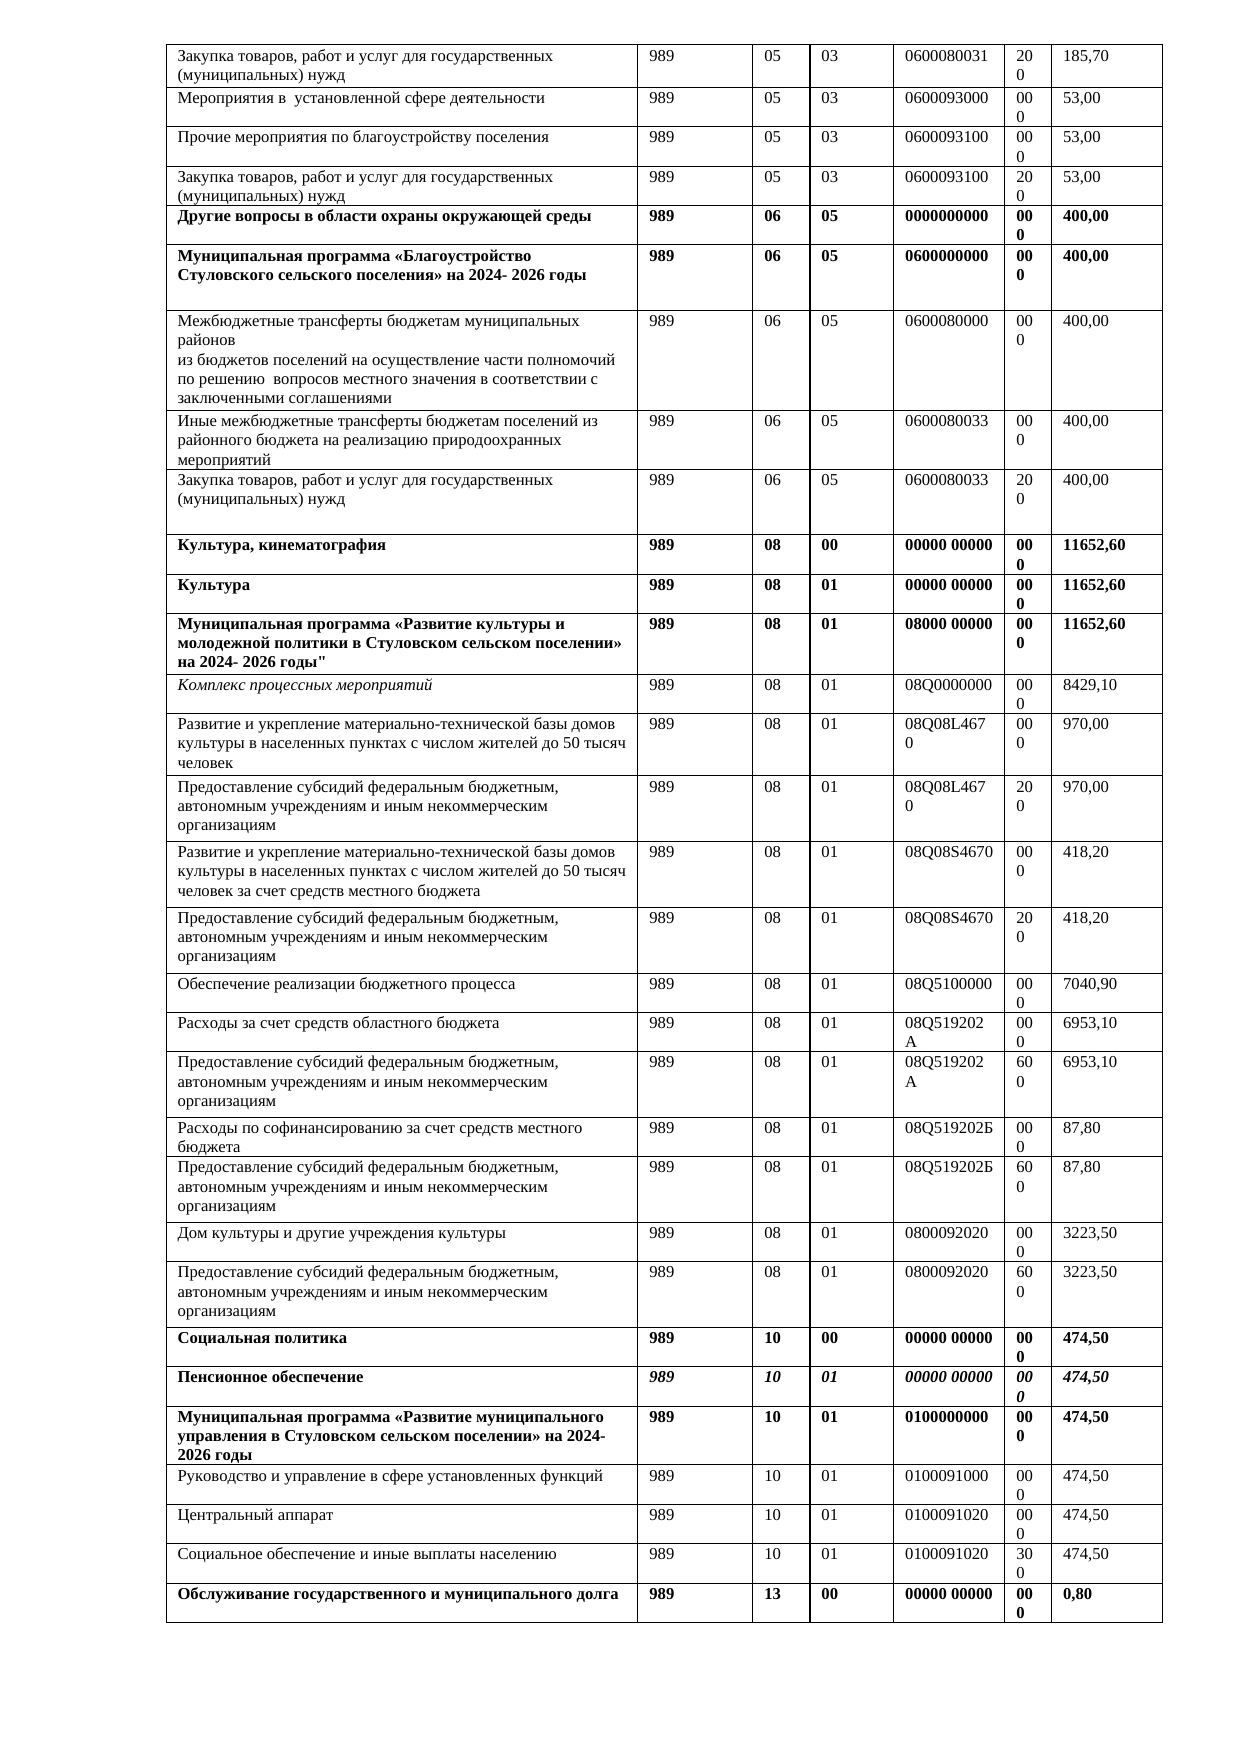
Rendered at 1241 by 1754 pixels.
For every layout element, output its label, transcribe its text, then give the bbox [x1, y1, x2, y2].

table_cell 08Q08L4670 [894, 714, 1004, 775]
table_cell 01 [811, 675, 893, 713]
table_cell 970,00 [1052, 714, 1162, 775]
table_cell 400,00 [1052, 411, 1162, 468]
table_cell Закупка товаров, работ и услуг для государственных (муниципальных) нужд [167, 470, 637, 534]
table_cell 000 [1005, 88, 1051, 126]
table_cell 01 [811, 1407, 893, 1464]
table_cell Предоставление субсидий федеральным бюджетным, автономным учреждениям и иным некоммерческим организациям [167, 1262, 637, 1327]
table_cell 08000 00000 [894, 614, 1004, 674]
table_cell 8429,10 [1052, 675, 1162, 713]
table_cell 989 [638, 245, 752, 310]
table_cell Социальная политика [167, 1328, 637, 1366]
table_cell 989 [638, 614, 752, 674]
table_cell 989 [638, 1505, 752, 1543]
table_cell 000 [1005, 1505, 1051, 1543]
table_cell 01 [811, 1013, 893, 1051]
table_cell 11652,60 [1052, 614, 1162, 674]
table_cell 0000000000 [894, 206, 1004, 244]
table_cell 53,00 [1052, 167, 1162, 205]
table_cell 0600080000 [894, 311, 1004, 410]
table_cell Развитие и укрепление материально-технической базы домов культуры в населенных пунктах с числом жителей до 50 тысяч человек за счет средств местного бюджета [167, 842, 637, 907]
table_cell 01 [811, 575, 893, 613]
table_cell 989 [638, 974, 752, 1012]
table_cell 0100091000 [894, 1465, 1004, 1504]
table_cell 08 [753, 1052, 809, 1117]
table_cell Закупка товаров, работ и услуг для государственных (муниципальных) нужд [167, 167, 637, 205]
table_cell 989 [638, 470, 752, 534]
table_cell 0100091020 [894, 1544, 1004, 1582]
table_cell 474,50 [1052, 1407, 1162, 1464]
table_cell 01 [811, 974, 893, 1012]
table_cell 989 [638, 908, 752, 972]
table_cell Прочие мероприятия по благоустройству поселения [167, 127, 637, 166]
table_cell 03 [811, 127, 893, 166]
table_cell 10 [753, 1367, 809, 1406]
table_cell 474,50 [1052, 1328, 1162, 1366]
table_cell Социальное обеспечение и иные выплаты населению [167, 1544, 637, 1582]
table_cell Расходы за счет средств областного бюджета [167, 1013, 637, 1051]
table_cell 01 [811, 908, 893, 972]
table_cell 08 [753, 776, 809, 841]
table_cell 0600093000 [894, 88, 1004, 126]
table_cell 989 [638, 1407, 752, 1464]
table_cell 05 [753, 167, 809, 205]
table_cell 08 [753, 1262, 809, 1327]
table_cell Мероприятия в установленной сфере деятельности [167, 88, 637, 126]
table_cell Предоставление субсидий федеральным бюджетным, автономным учреждениям и иным некоммерческим организациям [167, 776, 637, 841]
table_cell Центральный аппарат [167, 1505, 637, 1543]
table_cell 200 [1005, 908, 1051, 972]
table_cell 00000 00000 [894, 1328, 1004, 1366]
table_cell 00000 00000 [894, 1367, 1004, 1406]
table_cell 3223,50 [1052, 1262, 1162, 1327]
table_cell 11652,60 [1052, 535, 1162, 573]
table_cell 600 [1005, 1157, 1051, 1222]
table_cell 08 [753, 575, 809, 613]
table_cell 0800092020 [894, 1223, 1004, 1261]
table_cell 989 [638, 1328, 752, 1366]
table_cell 08 [753, 1013, 809, 1051]
table_cell 989 [638, 411, 752, 468]
table_cell 05 [811, 470, 893, 534]
table_cell 0600080033 [894, 470, 1004, 534]
table_cell 989 [638, 1465, 752, 1504]
table_cell 08 [753, 842, 809, 907]
table_cell 000 [1005, 1328, 1051, 1366]
table_cell Предоставление субсидий федеральным бюджетным, автономным учреждениям и иным некоммерческим организациям [167, 1052, 637, 1117]
table_cell Пенсионное обеспечение [167, 1367, 637, 1406]
table_cell 600 [1005, 1262, 1051, 1327]
table_cell Развитие и укрепление материально-технической базы домов культуры в населенных пунктах с числом жителей до 50 тысяч человек [167, 714, 637, 775]
table_cell 01 [811, 1505, 893, 1543]
table_cell 200 [1005, 167, 1051, 205]
table_cell 01 [811, 614, 893, 674]
table_cell 08Q519202А [894, 1052, 1004, 1117]
table_cell 000 [1005, 575, 1051, 613]
table_cell 01 [811, 1465, 893, 1504]
table_cell 000 [1005, 974, 1051, 1012]
table_cell 000 [1005, 245, 1051, 310]
table_cell 0800092020 [894, 1262, 1004, 1327]
table_cell 000 [1005, 714, 1051, 775]
table_cell Муниципальная программа «Развитие муниципального управления в Стуловском сельском поселении» на 2024-2026 годы [167, 1407, 637, 1464]
table_cell Руководство и управление в сфере установленных функций [167, 1465, 637, 1504]
table_cell 10 [753, 1544, 809, 1582]
table_cell Обслуживание государственного и муниципального долга [167, 1584, 637, 1622]
table_cell 08Q08S4670 [894, 908, 1004, 972]
table_cell 000 [1005, 311, 1051, 410]
table_cell 08 [753, 675, 809, 713]
table_cell 05 [753, 88, 809, 126]
table_cell 418,20 [1052, 908, 1162, 972]
table_cell 05 [811, 411, 893, 468]
table_cell 0600080033 [894, 411, 1004, 468]
table_cell 05 [753, 127, 809, 166]
table_cell 01 [811, 714, 893, 775]
table_cell 989 [638, 1584, 752, 1622]
table_cell 06 [753, 411, 809, 468]
table_cell 08 [753, 1118, 809, 1156]
table_cell 0600093100 [894, 127, 1004, 166]
table_cell 0,80 [1052, 1584, 1162, 1622]
table_cell 989 [638, 1544, 752, 1582]
table_cell 01 [811, 1118, 893, 1156]
table_cell 08Q0000000 [894, 675, 1004, 713]
table_cell 08 [753, 1223, 809, 1261]
table_cell 989 [638, 167, 752, 205]
table_cell 06 [753, 470, 809, 534]
table_cell 03 [811, 88, 893, 126]
table_cell Муниципальная программа «Благоустройство Стуловского сельского поселения» на 2024- 2026 годы [167, 245, 637, 310]
table_cell 05 [811, 311, 893, 410]
table_cell 200 [1005, 45, 1051, 87]
table_cell 53,00 [1052, 88, 1162, 126]
table_cell 08Q5100000 [894, 974, 1004, 1012]
table_cell 989 [638, 1223, 752, 1261]
table_cell 000 [1005, 1223, 1051, 1261]
table_cell 01 [811, 776, 893, 841]
table_cell 08 [753, 714, 809, 775]
table_cell 000 [1005, 1013, 1051, 1051]
table_cell 989 [638, 675, 752, 713]
table_cell 0600080031 [894, 45, 1004, 87]
table_cell 000 [1005, 675, 1051, 713]
table_cell Предоставление субсидий федеральным бюджетным, автономным учреждениям и иным некоммерческим организациям [167, 908, 637, 972]
table_cell Обеспечение реализации бюджетного процесса [167, 974, 637, 1012]
table_cell 01 [811, 842, 893, 907]
table_cell Иные межбюджетные трансферты бюджетам поселений из районного бюджета на реализацию природоохранных мероприятий [167, 411, 637, 468]
table_cell 000 [1005, 535, 1051, 573]
table_cell 87,80 [1052, 1157, 1162, 1222]
table_cell Закупка товаров, работ и услуг для государственных (муниципальных) нужд [167, 45, 637, 87]
table_cell 0600000000 [894, 245, 1004, 310]
table_cell 000 [1005, 1465, 1051, 1504]
table_cell 989 [638, 1157, 752, 1222]
table_cell 000 [1005, 1407, 1051, 1464]
table_cell 400,00 [1052, 245, 1162, 310]
table_cell Комплекс процессных мероприятий [167, 675, 637, 713]
table_cell 000 [1005, 842, 1051, 907]
table_cell 989 [638, 842, 752, 907]
table_cell 989 [638, 575, 752, 613]
table_cell 989 [638, 127, 752, 166]
table_cell 0600093100 [894, 167, 1004, 205]
table_cell 10 [753, 1465, 809, 1504]
table_cell 05 [811, 245, 893, 310]
table_cell 06 [753, 311, 809, 410]
table_cell 300 [1005, 1544, 1051, 1582]
table_cell 989 [638, 206, 752, 244]
table_cell 000 [1005, 1367, 1051, 1406]
table_cell 00000 00000 [894, 575, 1004, 613]
table_cell 989 [638, 1052, 752, 1117]
table_cell 01 [811, 1544, 893, 1582]
table_cell 989 [638, 714, 752, 775]
table_cell Культура [167, 575, 637, 613]
table_cell 00000 00000 [894, 1584, 1004, 1622]
table_cell 08 [753, 1157, 809, 1222]
table_cell 200 [1005, 470, 1051, 534]
table_cell 0100091020 [894, 1505, 1004, 1543]
table_cell 000 [1005, 411, 1051, 468]
table_cell 01 [811, 1223, 893, 1261]
table_cell 08 [753, 974, 809, 1012]
table_cell 00000 00000 [894, 535, 1004, 573]
table_cell 474,50 [1052, 1465, 1162, 1504]
table_cell 989 [638, 1262, 752, 1327]
table_cell 400,00 [1052, 206, 1162, 244]
table_cell 185,70 [1052, 45, 1162, 87]
table_cell 08Q08S4670 [894, 842, 1004, 907]
table_cell 08 [753, 614, 809, 674]
table_cell 474,50 [1052, 1544, 1162, 1582]
table_cell 08Q08L4670 [894, 776, 1004, 841]
table_cell 10 [753, 1407, 809, 1464]
table_cell 989 [638, 45, 752, 87]
table_cell 474,50 [1052, 1505, 1162, 1543]
table_cell 01 [811, 1367, 893, 1406]
table_cell 08Q519202А [894, 1013, 1004, 1051]
table_cell 06 [753, 245, 809, 310]
table_cell 11652,60 [1052, 575, 1162, 613]
table_cell 01 [811, 1262, 893, 1327]
table_cell 6953,10 [1052, 1013, 1162, 1051]
table_cell 05 [811, 206, 893, 244]
table_cell 06 [753, 206, 809, 244]
table_cell Другие вопросы в области охраны окружающей среды [167, 206, 637, 244]
table_cell 08Q519202Б [894, 1118, 1004, 1156]
table_cell 05 [753, 45, 809, 87]
table_cell 418,20 [1052, 842, 1162, 907]
table_cell 474,50 [1052, 1367, 1162, 1406]
table_cell 989 [638, 776, 752, 841]
table_cell Муниципальная программа «Развитие культуры и молодежной политики в Стуловском сельском поселении» на 2024- 2026 годы" [167, 614, 637, 674]
table_cell 10 [753, 1505, 809, 1543]
table_cell 989 [638, 311, 752, 410]
table_cell 53,00 [1052, 127, 1162, 166]
table_cell 6953,10 [1052, 1052, 1162, 1117]
table_cell 400,00 [1052, 311, 1162, 410]
table_cell 400,00 [1052, 470, 1162, 534]
table_cell Культура, кинематография [167, 535, 637, 573]
table_cell 200 [1005, 776, 1051, 841]
table_cell 970,00 [1052, 776, 1162, 841]
table_cell 03 [811, 45, 893, 87]
table_cell 000 [1005, 1584, 1051, 1622]
table_cell Предоставление субсидий федеральным бюджетным, автономным учреждениям и иным некоммерческим организациям [167, 1157, 637, 1222]
table_cell 7040,90 [1052, 974, 1162, 1012]
table_cell 989 [638, 88, 752, 126]
table_cell 08 [753, 908, 809, 972]
table_cell 00 [811, 1328, 893, 1366]
table_cell 0100000000 [894, 1407, 1004, 1464]
table_cell Дом культуры и другие учреждения культуры [167, 1223, 637, 1261]
table_cell 10 [753, 1328, 809, 1366]
table_cell 989 [638, 1118, 752, 1156]
table_cell 01 [811, 1052, 893, 1117]
table_cell 00 [811, 535, 893, 573]
table_cell 000 [1005, 1118, 1051, 1156]
table_cell 000 [1005, 206, 1051, 244]
table_cell 600 [1005, 1052, 1051, 1117]
table_cell Расходы по софинансированию за счет средств местного бюджета [167, 1118, 637, 1156]
table_cell 989 [638, 535, 752, 573]
table_cell 989 [638, 1013, 752, 1051]
table_cell 01 [811, 1157, 893, 1222]
table_cell 08 [753, 535, 809, 573]
table_cell 000 [1005, 127, 1051, 166]
table_cell 00 [811, 1584, 893, 1622]
table_cell 3223,50 [1052, 1223, 1162, 1261]
table_cell 989 [638, 1367, 752, 1406]
table_cell 000 [1005, 614, 1051, 674]
table_cell 13 [753, 1584, 809, 1622]
table_cell 87,80 [1052, 1118, 1162, 1156]
table_cell 08Q519202Б [894, 1157, 1004, 1222]
table_cell 03 [811, 167, 893, 205]
